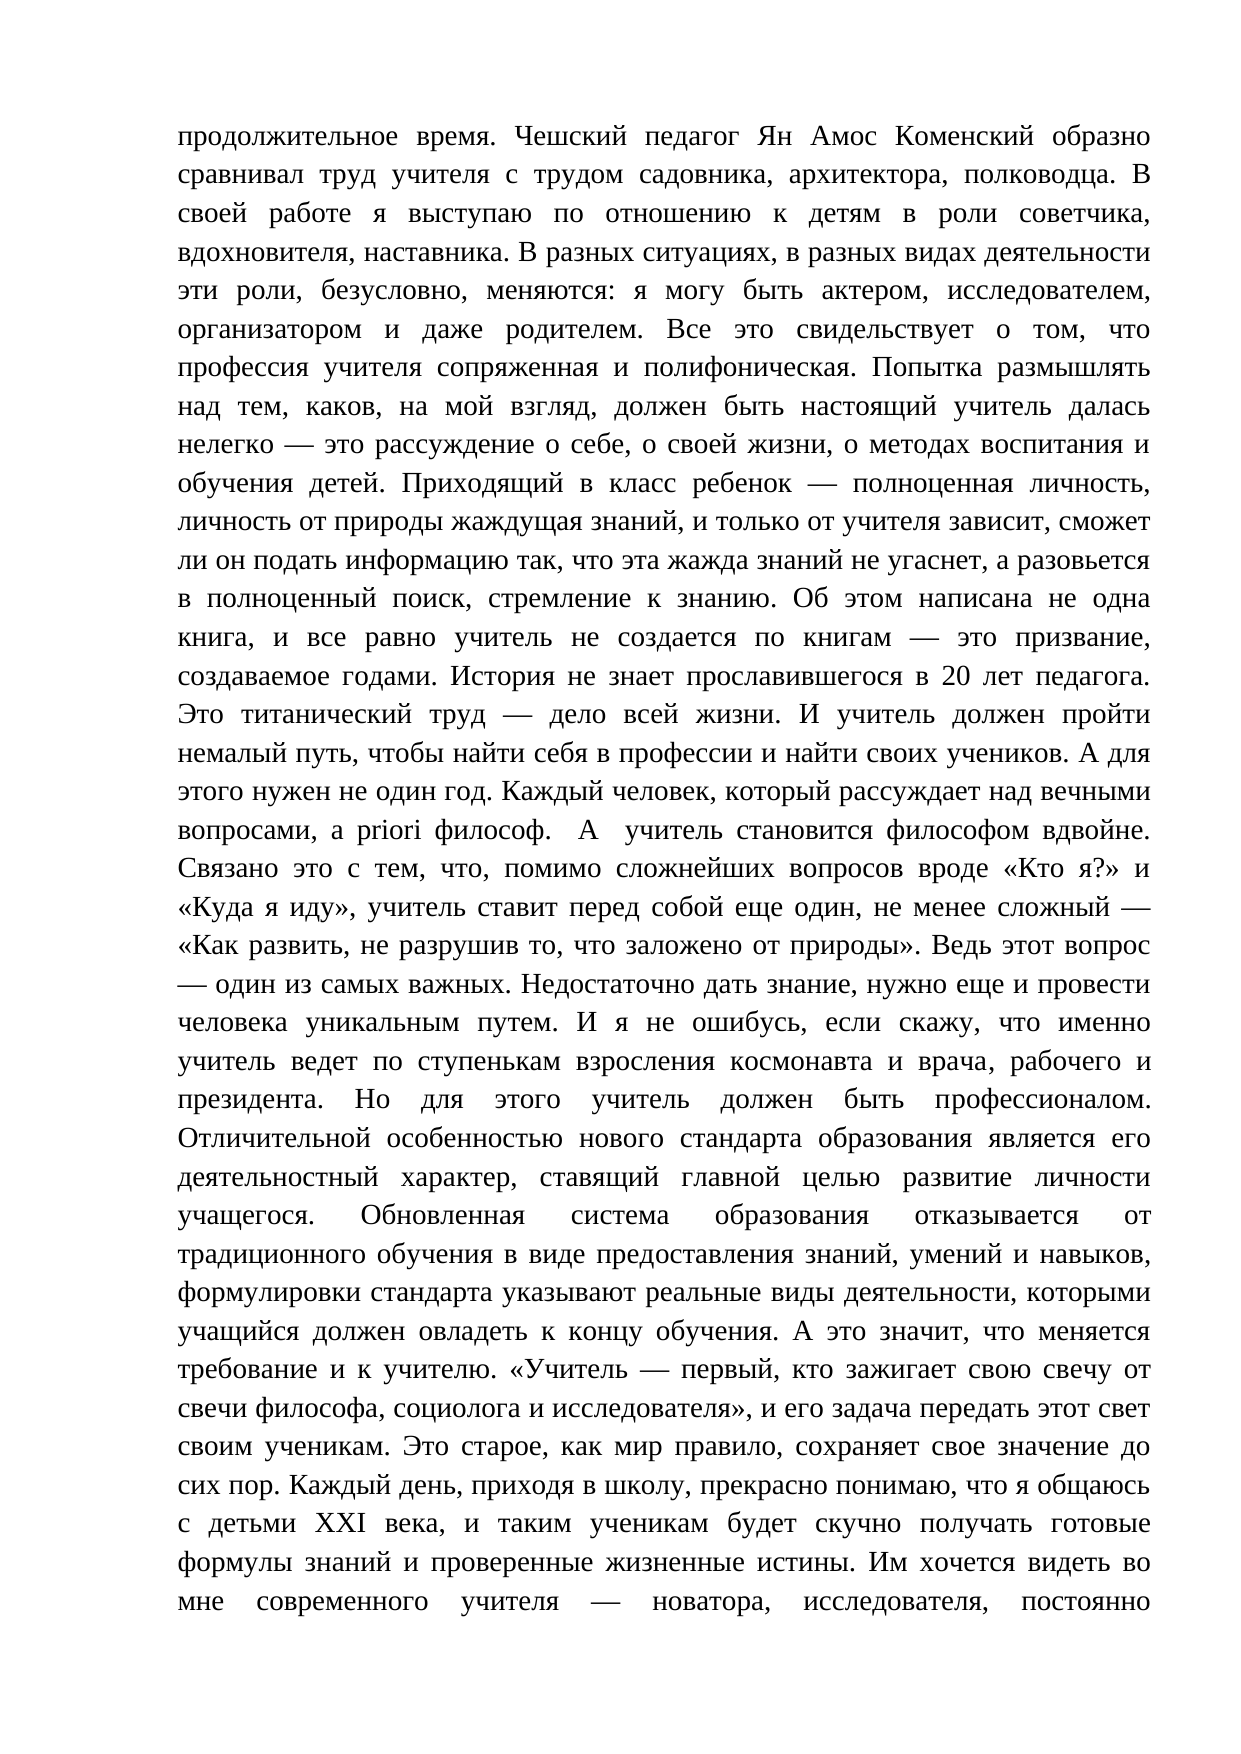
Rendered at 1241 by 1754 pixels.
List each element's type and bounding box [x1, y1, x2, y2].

text [177, 118, 1152, 1616]
